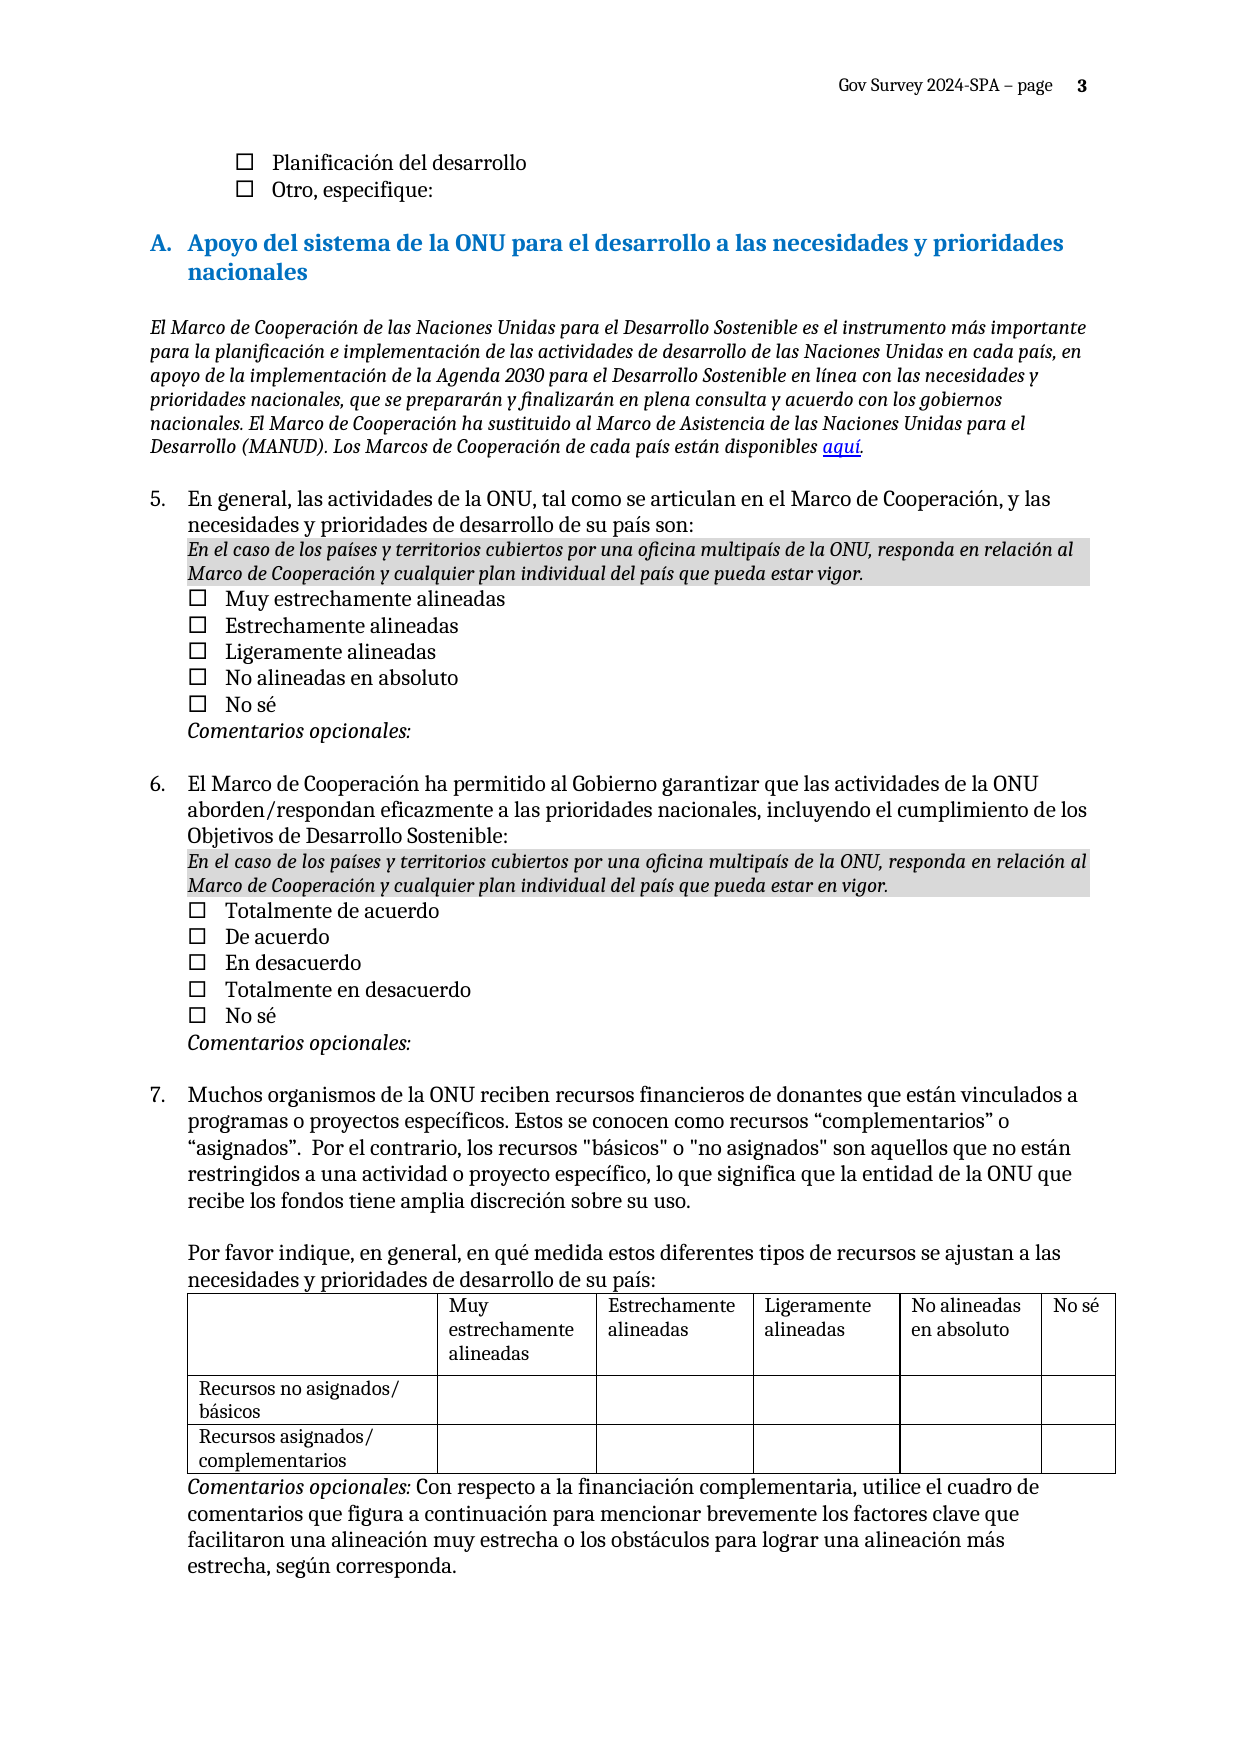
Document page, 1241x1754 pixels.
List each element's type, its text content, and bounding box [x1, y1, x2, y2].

list De acuerdo [187, 924, 1090, 950]
list Ligeramente alineadas [187, 639, 1090, 665]
list Muy estrechamente alineadas [187, 586, 1090, 612]
list Estrechamente alineadas [187, 612, 1090, 639]
list No sé [187, 691, 1090, 718]
list Totalmente de acuerdo [187, 897, 1090, 924]
table_cell [597, 1425, 753, 1473]
table_cell [438, 1425, 596, 1473]
table_header [188, 1294, 437, 1375]
list No sé [187, 1003, 1090, 1029]
text En el caso de los países y territorios cubiertos por una oficina multipaís de la ONU, responda en relación al Marco de Cooperación y cualquier plan individual del país que pueda estar en vigor. [187, 849, 1090, 897]
list Otro, especifique: [234, 176, 1090, 203]
list El Marco de Cooperación ha permitido al Gobierno garantizar que las actividades de la ONU aborden/respondan eficazmente a las prioridades nacionales, incluyendo el cumplimiento de los Objetivos de Desarrollo Sostenible: [150, 771, 1090, 849]
text El Marco de Cooperación de las Naciones Unidas para el Desarrollo Sostenible es el instrumento más importante para la planificación e implementación de las actividades de desarrollo de las Naciones Unidas en cada país, en apoyo de la implementación de la Agenda 2030 para el Desarrollo Sostenible en línea con las necesidades y prioridades nacionales, que se prepararán y finalizarán en plena consulta y acuerdo con los gobiernos nacionales. El Marco de Cooperación ha sustituido al Marco de Asistencia de las Naciones Unidas para el Desarrollo (MANUD). Los Marcos de Cooperación de cada país están disponibles aquí. [150, 315, 1090, 459]
list Por favor indique, en general, en qué medida estos diferentes tipos de recursos se ajustan a las necesidades y prioridades de desarrollo de su país: [187, 1240, 1090, 1293]
table_cell [597, 1376, 753, 1424]
table_header No alineadas en absoluto [901, 1294, 1041, 1375]
table_header Muy estrechamente alineadas [438, 1294, 596, 1375]
text Comentarios opcionales: [187, 1029, 1090, 1056]
table_cell Recursos no asignados/ básicos [188, 1376, 437, 1424]
table_header Ligeramente alineadas [754, 1294, 899, 1375]
list Muchos organismos de la ONU reciben recursos financieros de donantes que están vinculados a programas o proyectos específicos. Estos se conocen como recursos “complementarios” o “asignados”. Por el contrario, los recursos "básicos" o "no asignados" son aquellos que no están restringidos a una actividad o proyecto específico, lo que significa que la entidad de la ONU que recibe los fondos tiene amplia discreción sobre su uso. [150, 1082, 1090, 1214]
table_header Estrechamente alineadas [597, 1294, 753, 1375]
table_header No sé [1042, 1294, 1115, 1375]
list No alineadas en absoluto [187, 665, 1090, 691]
table_cell [901, 1376, 1041, 1424]
list En desacuerdo [187, 950, 1090, 977]
table_cell [754, 1376, 899, 1424]
text En el caso de los países y territorios cubiertos por una oficina multipaís de la ONU, responda en relación al Marco de Cooperación y cualquier plan individual del país que pueda estar vigor. [187, 538, 1090, 586]
table_cell Recursos asignados/ complementarios [188, 1425, 437, 1473]
text Comentarios opcionales: [187, 718, 1090, 744]
table_cell [901, 1425, 1041, 1473]
table_cell [754, 1425, 899, 1473]
table_cell [1042, 1425, 1115, 1473]
list Apoyo del sistema de la ONU para el desarrollo a las necesidades y prioridades nacionales [150, 229, 1090, 287]
list Planificación del desarrollo [234, 150, 1090, 176]
table_cell [1042, 1376, 1115, 1424]
table_cell [438, 1376, 596, 1424]
text Comentarios opcionales: Con respecto a la financiación complementaria, utilice el cuadro de comentarios que figura a continuación para mencionar brevemente los factores clave que facilitaron una alineación muy estrecha o los obstáculos para lograr una alineación más estrecha, según corresponda. [187, 1474, 1090, 1579]
list En general, las actividades de la ONU, tal como se articulan en el Marco de Cooperación, y las necesidades y prioridades de desarrollo de su país son: [150, 485, 1090, 538]
list Totalmente en desacuerdo [187, 977, 1090, 1003]
